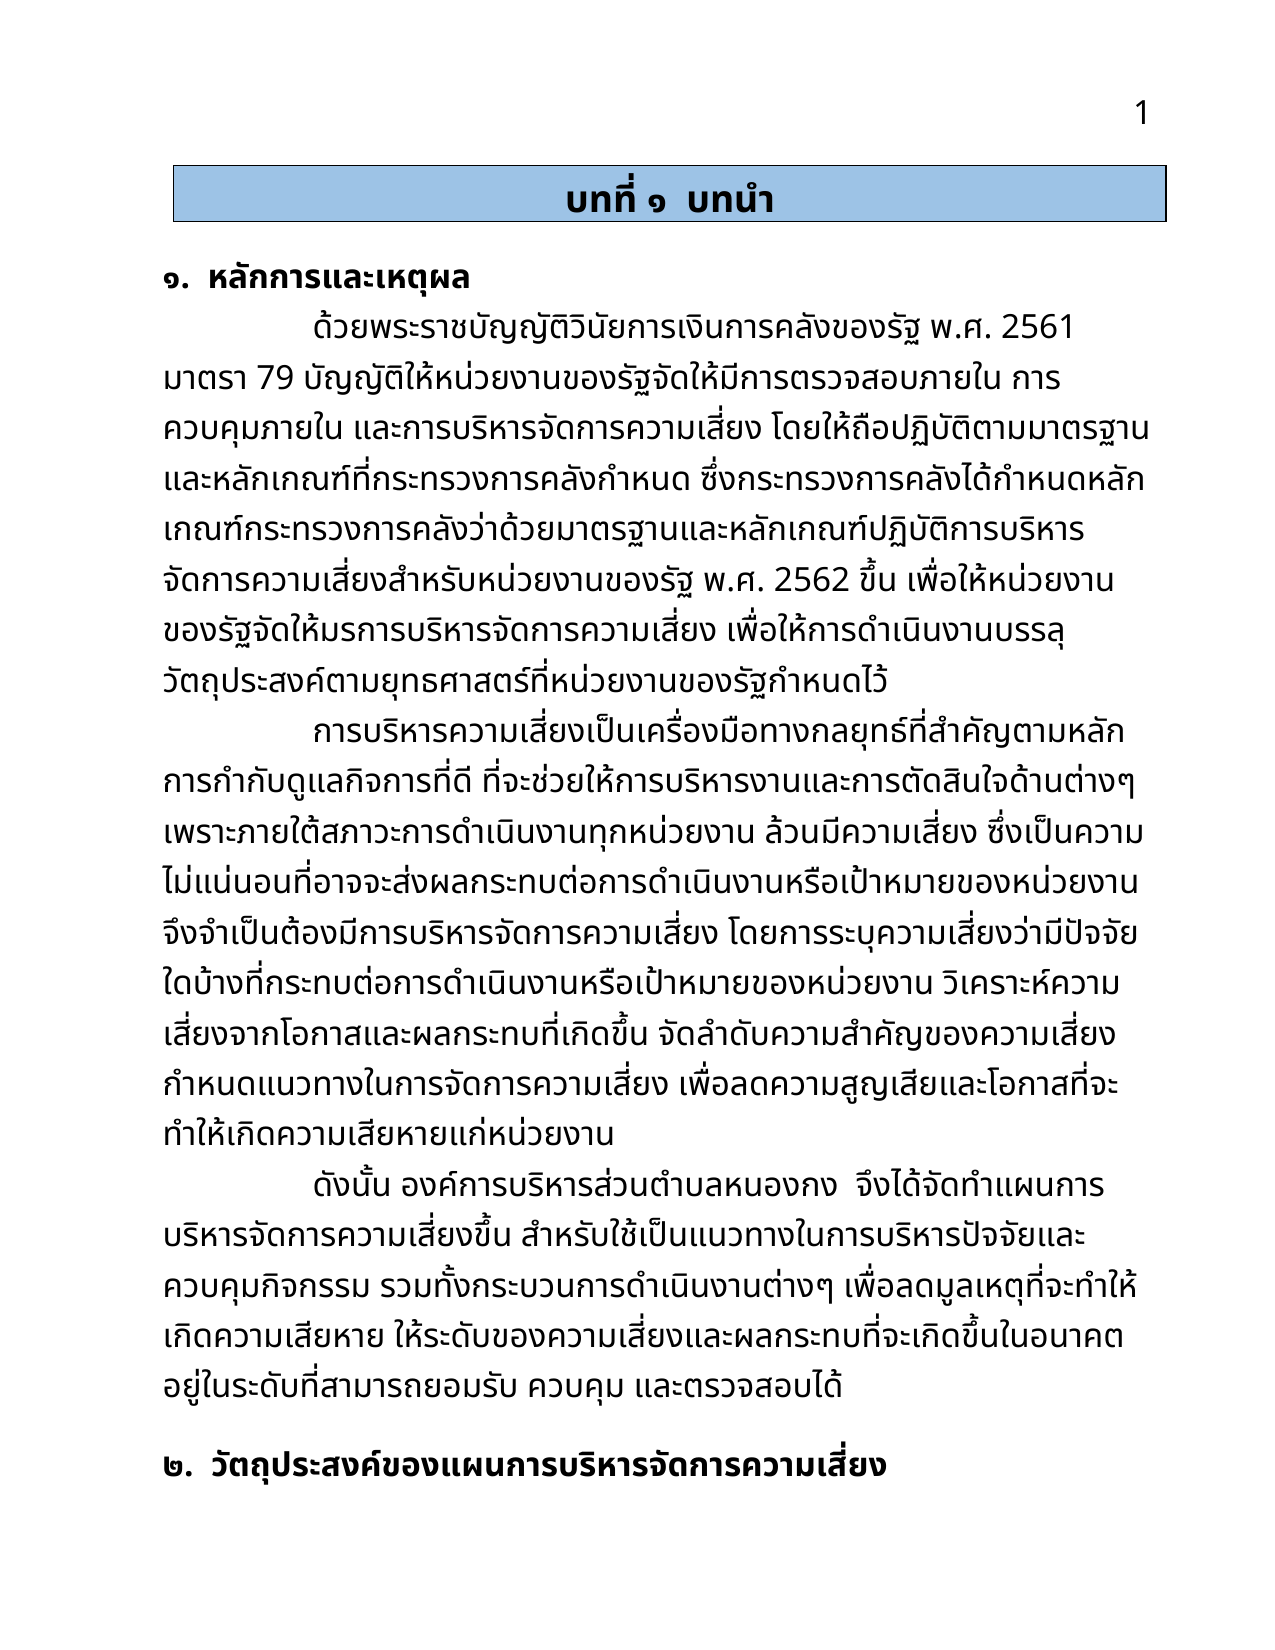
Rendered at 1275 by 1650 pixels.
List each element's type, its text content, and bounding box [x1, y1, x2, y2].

text ๒. วัตถุประสงค์ของแผนการบริหารจัดการความเสี่ยง [162, 1441, 1152, 1492]
text ๑. หลักการและเหตุผล [162, 154, 1152, 303]
text ด้วยพระราชบัญญัติวินัยการเงินการคลังของรัฐ พ.ศ. 2561 มาตรา 79 บัญญัติให้หน่วยงานของรัฐจัดให้มีการตรวจสอบภายใน การควบคุมภายใน และการบริหารจัดการความเสี่ยง โดยให้ถือปฏิบัติตามมาตรฐานและหลักเกณฑ์ที่กระทรวงการคลังกำหนด ซึ่งกระทรวงการคลังได้กำหนดหลักเกณฑ์กระทรวงการคลังว่าด้วยมาตรฐานและหลักเกณฑ์ปฏิบัติการบริหารจัดการความเสี่ยงสำหรับหน่วยงานของรัฐ พ.ศ. 2562 ขึ้น เพื่อให้หน่วยงานของรัฐจัดให้มรการบริหารจัดการความเสี่ยง เพื่อให้การดำเนินงานบรรลุวัตถุประสงค์ตามยุทธศาสตร์ที่หน่วยงานของรัฐกำหนดไว้ [162, 303, 1152, 707]
text 1 [162, 89, 1152, 134]
text ดังนั้น องค์การบริหารส่วนตำบลหนองกง จึงได้จัดทำแผนการบริหารจัดการความเสี่ยงขึ้น สำหรับใช้เป็นแนวทางในการบริหารปัจจัยและควบคุมกิจกรรม รวมทั้งกระบวนการดำเนินงานต่างๆ เพื่อลดมูลเหตุที่จะทำให้เกิดความเสียหาย ให้ระดับของความเสี่ยงและผลกระทบที่จะเกิดขึ้นในอนาคตอยู่ในระดับที่สามารถยอมรับ ควบคุม และตรวจสอบได้ [162, 1161, 1152, 1413]
text การบริหารความเสี่ยงเป็นเครื่องมือทางกลยุทธ์ที่สำคัญตามหลักการกำกับดูแลกิจการที่ดี ที่จะช่วยให้การบริหารงานและการตัดสินใจด้านต่างๆ เพราะภายใต้สภาวะการดำเนินงานทุกหน่วยงาน ล้วนมีความเสี่ยง ซึ่งเป็นความไม่แน่นอนที่อาจจะส่งผลกระทบต่อการดำเนินงานหรือเป้าหมายของหน่วยงาน จึงจำเป็นต้องมีการบริหารจัดการความเสี่ยง โดยการระบุความเสี่ยงว่ามีปัจจัยใดบ้างที่กระทบต่อการดำเนินงานหรือเป้าหมายของหน่วยงาน วิเคราะห์ความเสี่ยงจากโอกาสและผลกระทบที่เกิดขึ้น จัดลำดับความสำคัญของความเสี่ยง กำหนดแนวทางในการจัดการความเสี่ยง เพื่อลดความสูญเสียและโอกาสที่จะทำให้เกิดความเสียหายแก่หน่วยงาน [162, 707, 1152, 1161]
